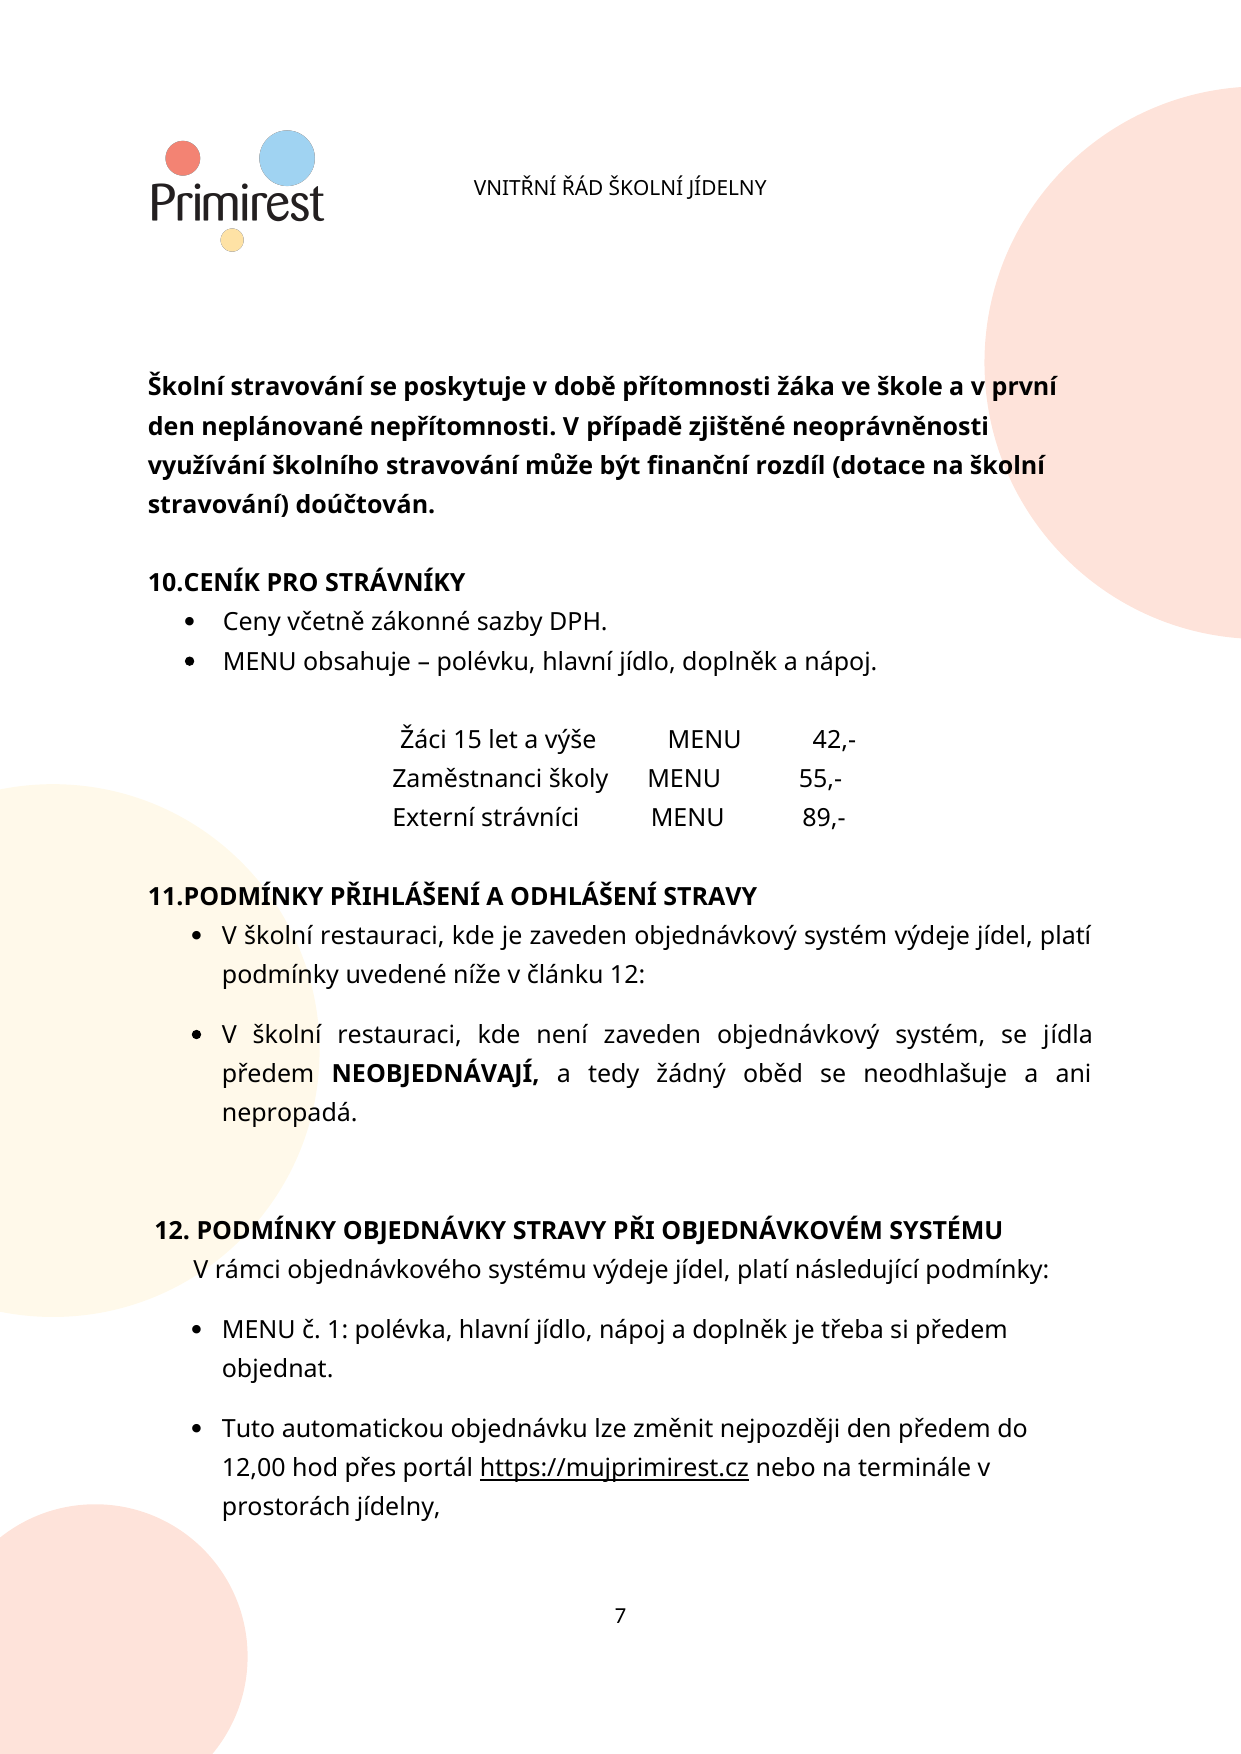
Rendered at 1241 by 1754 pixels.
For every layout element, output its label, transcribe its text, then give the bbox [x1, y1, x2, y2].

text Zaměstnanci školy MENU 55,- [185, 761, 1092, 795]
list MENU č. 1: polévka, hlavní jídlo, nápoj a doplněk je třeba si předem objednat. [192, 1312, 1092, 1385]
list MENU obsahuje – polévku, hlavní jídlo, doplněk a nápoj. [185, 643, 1092, 716]
text 11.podmínky přihlášení a odhlášení stravy [148, 878, 1092, 912]
picture [130, 117, 343, 266]
list V školní restauraci, kde je zaveden objednávkový systém výdeje jídel, platí podmínky uvedené níže v článku 12: [192, 917, 1092, 991]
text 12. podmínky objednávky stravy PŘI OBJEDNÁVKOVÉM SYSTÉMU [148, 1212, 1092, 1246]
text Školní stravování se poskytuje v době přítomnosti žáka ve škole a v první den neplánované nepřítomnosti. V případě zjištěné neoprávněnosti využívání školního stravování může být finanční rozdíl (dotace na školní stravování) doúčtován. [148, 330, 1092, 521]
list Tuto automatickou objednávku lze změnit nejpozději den předem do 12,00 hod přes portál https://mujprimirest.cz nebo na terminále v prostorách jídelny, [192, 1411, 1092, 1523]
text Žáci 15 let a výše MENU 42,- [148, 721, 1092, 756]
list V školní restauraci, kde není zaveden objednávkový systém, se jídla předem NEOBJEDNÁVAJÍ, a tedy žádný oběd se neodhlašuje a ani nepropadá. [192, 1017, 1092, 1129]
text V rámci objednávkového systému výdeje jídel, platí následující podmínky: [148, 1252, 1092, 1286]
list Ceny včetně zákonné sazby DPH. [185, 604, 1092, 638]
text 10.CENÍK PRO STRÁVNÍKY [148, 565, 1092, 599]
text Externí strávníci MENU 89,- [392, 800, 1092, 834]
